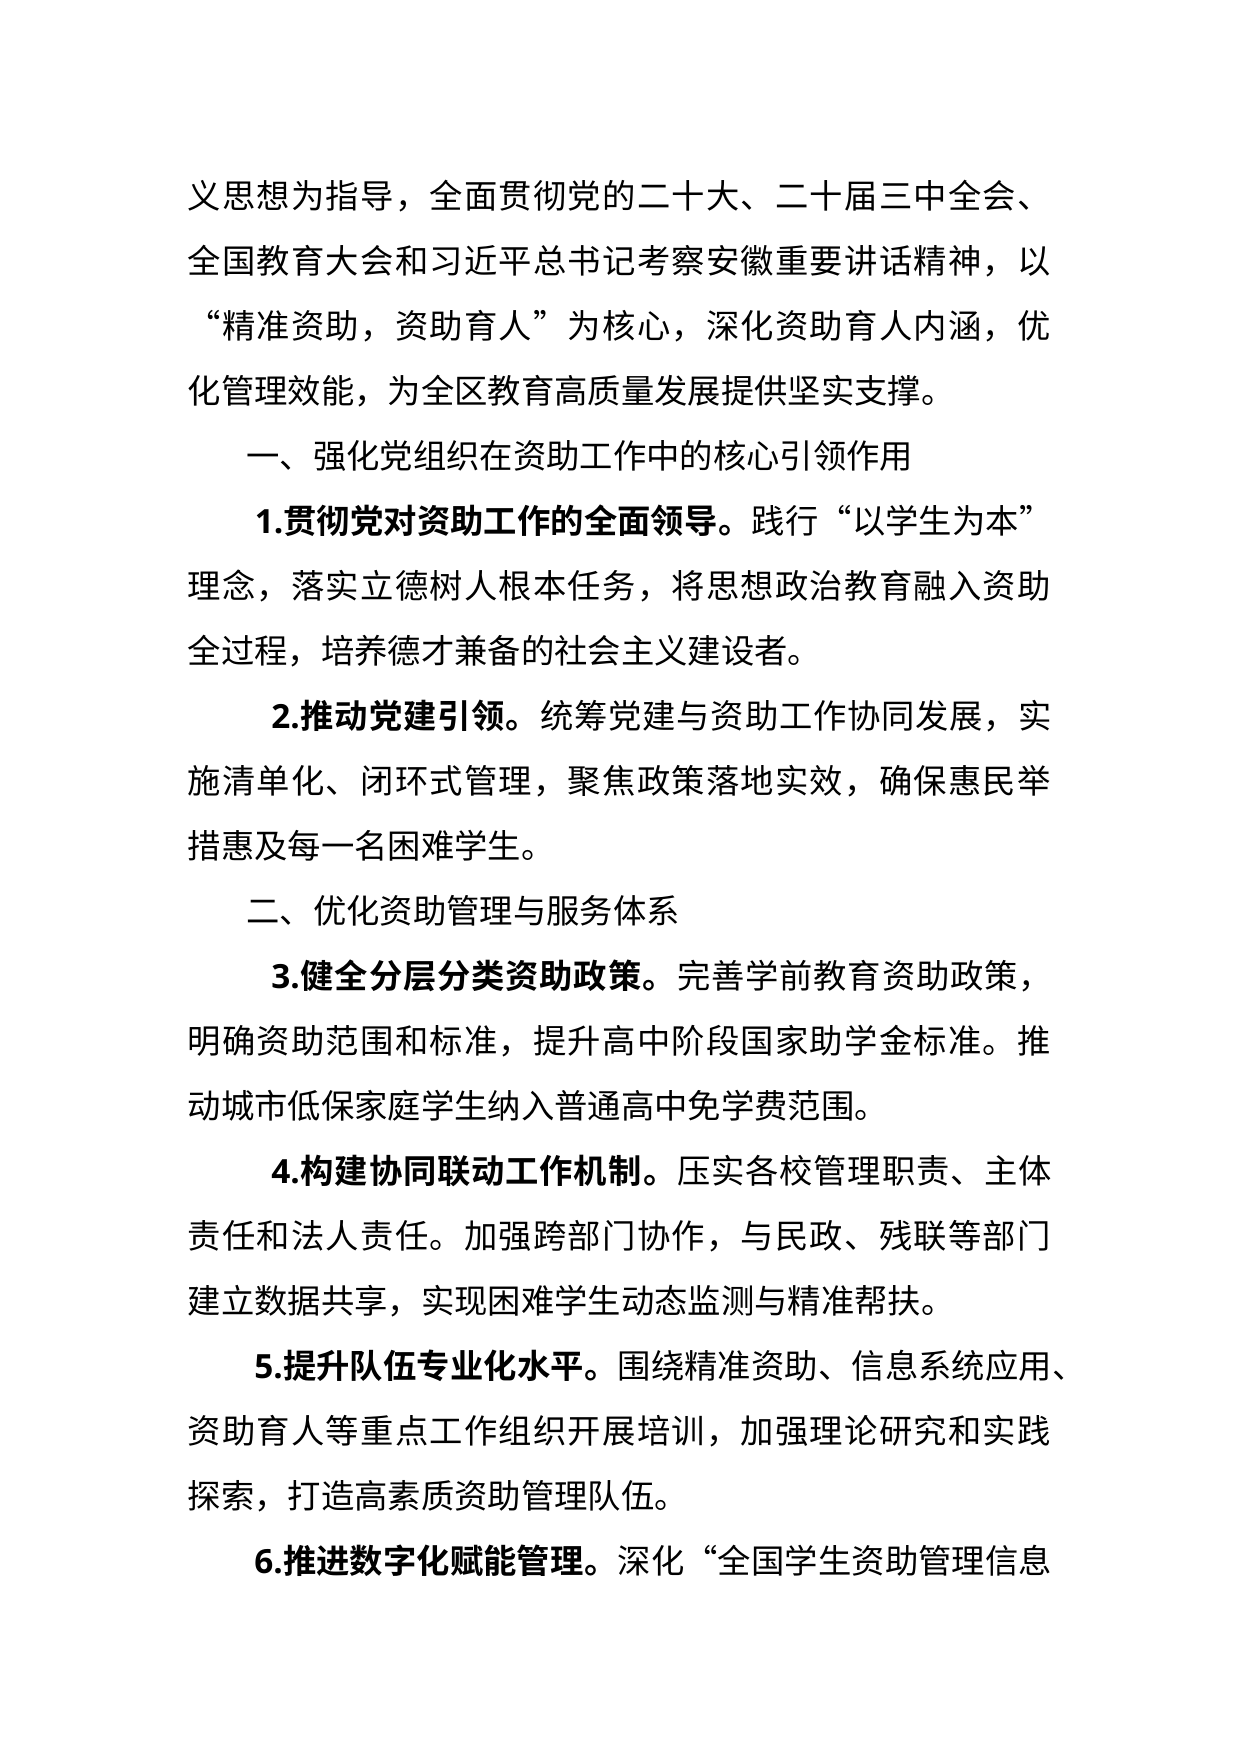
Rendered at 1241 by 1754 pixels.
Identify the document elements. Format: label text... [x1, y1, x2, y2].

text 5.提升队伍专业化水平。围绕精准资助、信息系统应用、资助育人等重点工作组织开展培训，加强理论研究和实践探索，打造高素质资助管理队伍。 [187, 1332, 1053, 1527]
text 一、强化党组织在资助工作中的核心引领作用 [187, 422, 1053, 487]
text 1.贯彻党对资助工作的全面领导。践行“以学生为本”理念，落实立德树人根本任务，将思想政治教育融入资助全过程，培养德才兼备的社会主义建设者。 [187, 487, 1053, 682]
text 4.构建协同联动工作机制。压实各校管理职责、主体责任和法人责任。加强跨部门协作，与民政、残联等部门建立数据共享，实现困难学生动态监测与精准帮扶。 [187, 1137, 1053, 1332]
text 2.推动党建引领。统筹党建与资助工作协同发展，实施清单化、闭环式管理，聚焦政策落地实效，确保惠民举措惠及每一名困难学生。 [187, 682, 1053, 877]
text 3.健全分层分类资助政策。完善学前教育资助政策，明确资助范围和标准，提升高中阶段国家助学金标准。推动城市低保家庭学生纳入普通高中免学费范围。 [187, 942, 1053, 1137]
text 二、优化资助管理与服务体系 [187, 877, 1053, 942]
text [187, 162, 1053, 422]
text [187, 1527, 1053, 1592]
